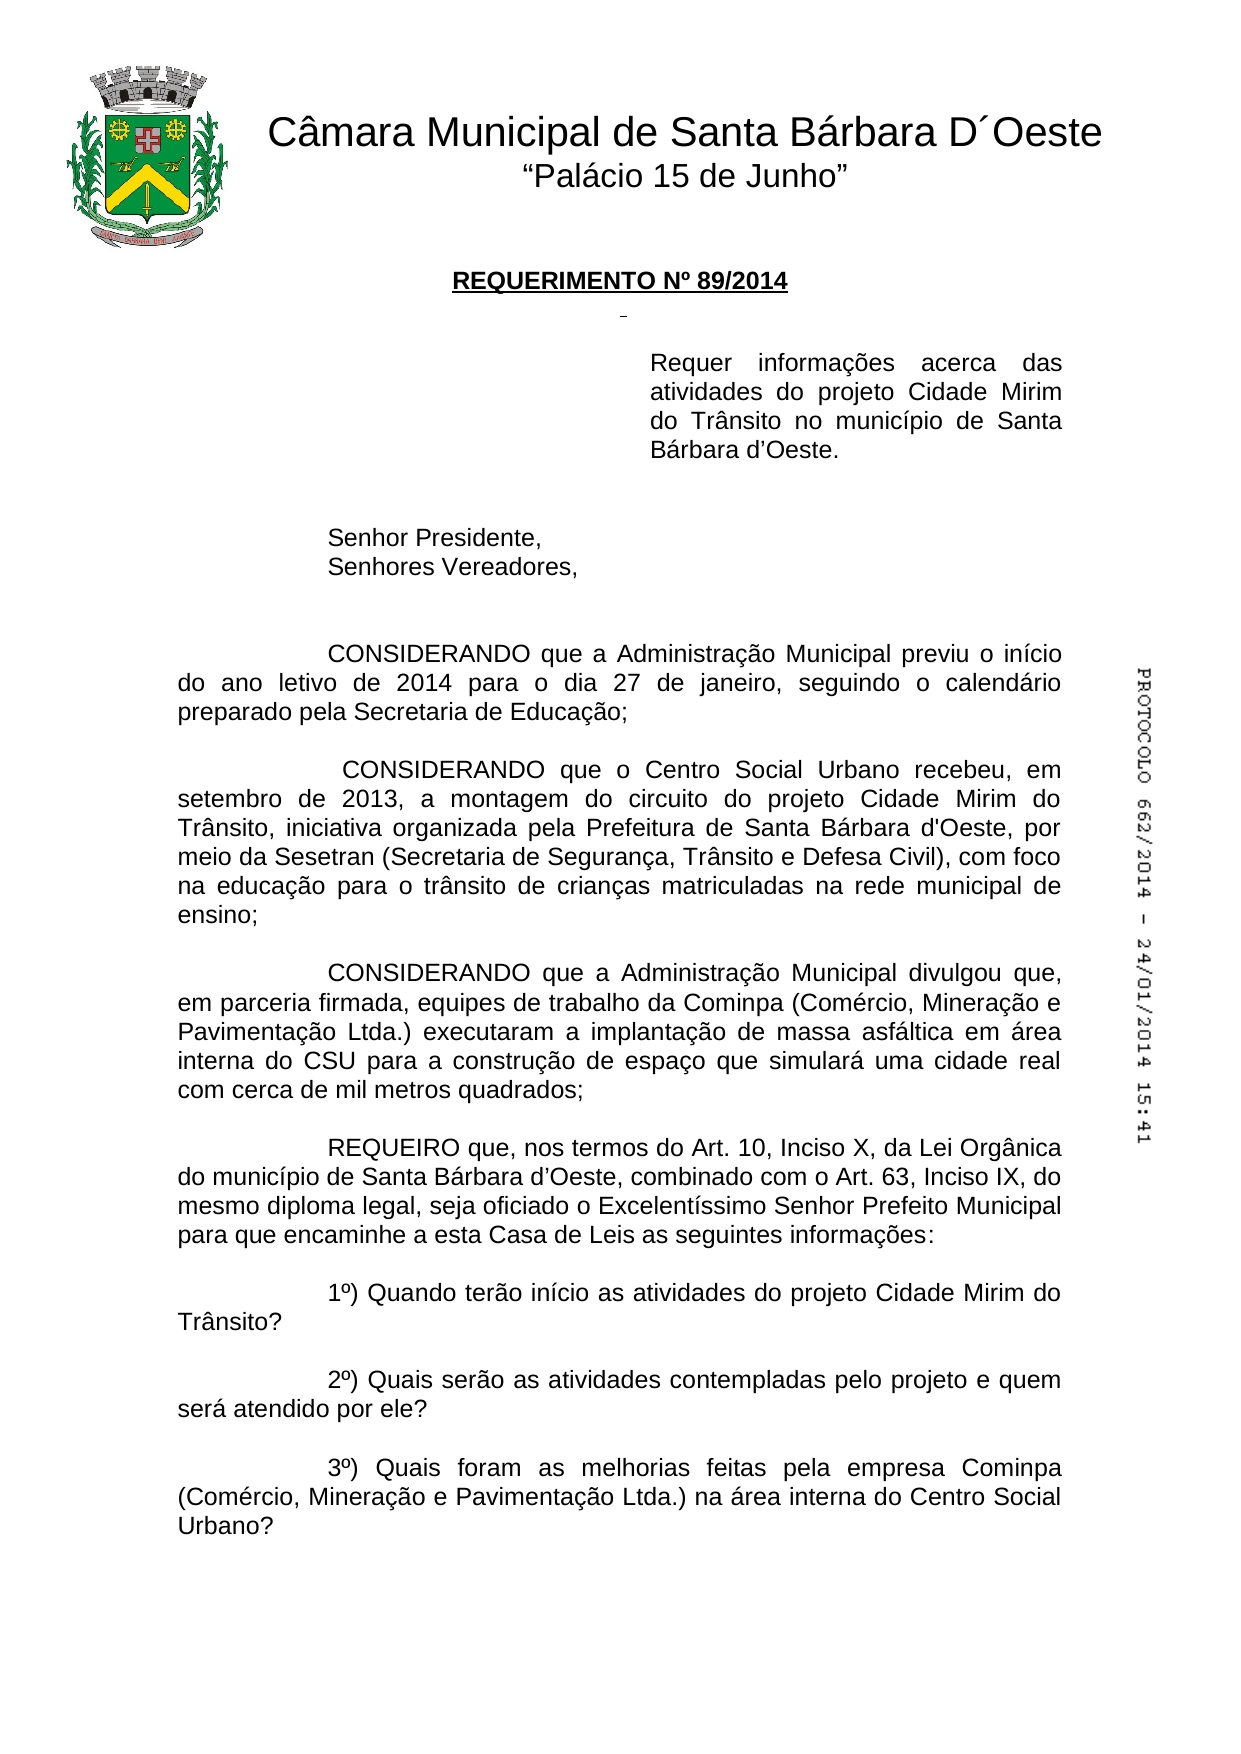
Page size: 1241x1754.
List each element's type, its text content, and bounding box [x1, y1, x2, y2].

text Requer informações acerca das atividades do projeto Cidade Mirim do Trânsito no município de Santa Bárbara d’Oeste. [650, 348, 1063, 464]
text 2º) Quais serão as atividades contempladas pelo projeto e quem será atendido por ele? [177, 1365, 1063, 1423]
title REQUERIMENTO Nº 89/2014 [177, 266, 1063, 295]
text CONSIDERANDO que a Administração Municipal divulgou que, em parceria firmada, equipes de trabalho da Cominpa (Comércio, Mineração e Pavimentação Ltda.) executaram a implantação de massa asfáltica em área interna do CSU para a construção de espaço que simulará uma cidade real com cerca de mil metros quadrados; [177, 958, 1063, 1104]
text 3º) Quais foram as melhorias feitas pela empresa Cominpa (Comércio, Mineração e Pavimentação Ltda.) na área interna do Centro Social Urbano? [177, 1452, 1063, 1539]
text 1º) Quando terão início as atividades do projeto Cidade Mirim do Trânsito? [177, 1278, 1063, 1336]
picture [1110, 664, 1173, 1148]
text Senhores Vereadores, [177, 551, 1063, 581]
picture [66, 66, 235, 255]
text CONSIDERANDO que o Centro Social Urbano recebeu, em setembro de 2013, a montagem do circuito do projeto Cidade Mirim do Trânsito, iniciativa organizada pela Prefeitura de Santa Bárbara d'Oeste, por meio da Sesetran (Secretaria de Segurança, Trânsito e Defesa Civil), com foco na educação para o trânsito de crianças matriculadas na rede municipal de ensino; [177, 755, 1063, 929]
text REQUEIRO que, nos termos do Art. 10, Inciso X, da Lei Orgânica do município de Santa Bárbara d’Oeste, combinado com o Art. 63, Inciso IX, do mesmo diploma legal, seja oficiado o Excelentíssimo Senhor Prefeito Municipal para que encaminhe a esta Casa de Leis as seguintes informações: [177, 1133, 1063, 1249]
text CONSIDERANDO que a Administração Municipal previu o início do ano letivo de 2014 para o dia 27 de janeiro, seguindo o calendário preparado pela Secretaria de Educação; [177, 639, 1063, 726]
text Senhor Presidente, [177, 522, 1063, 551]
